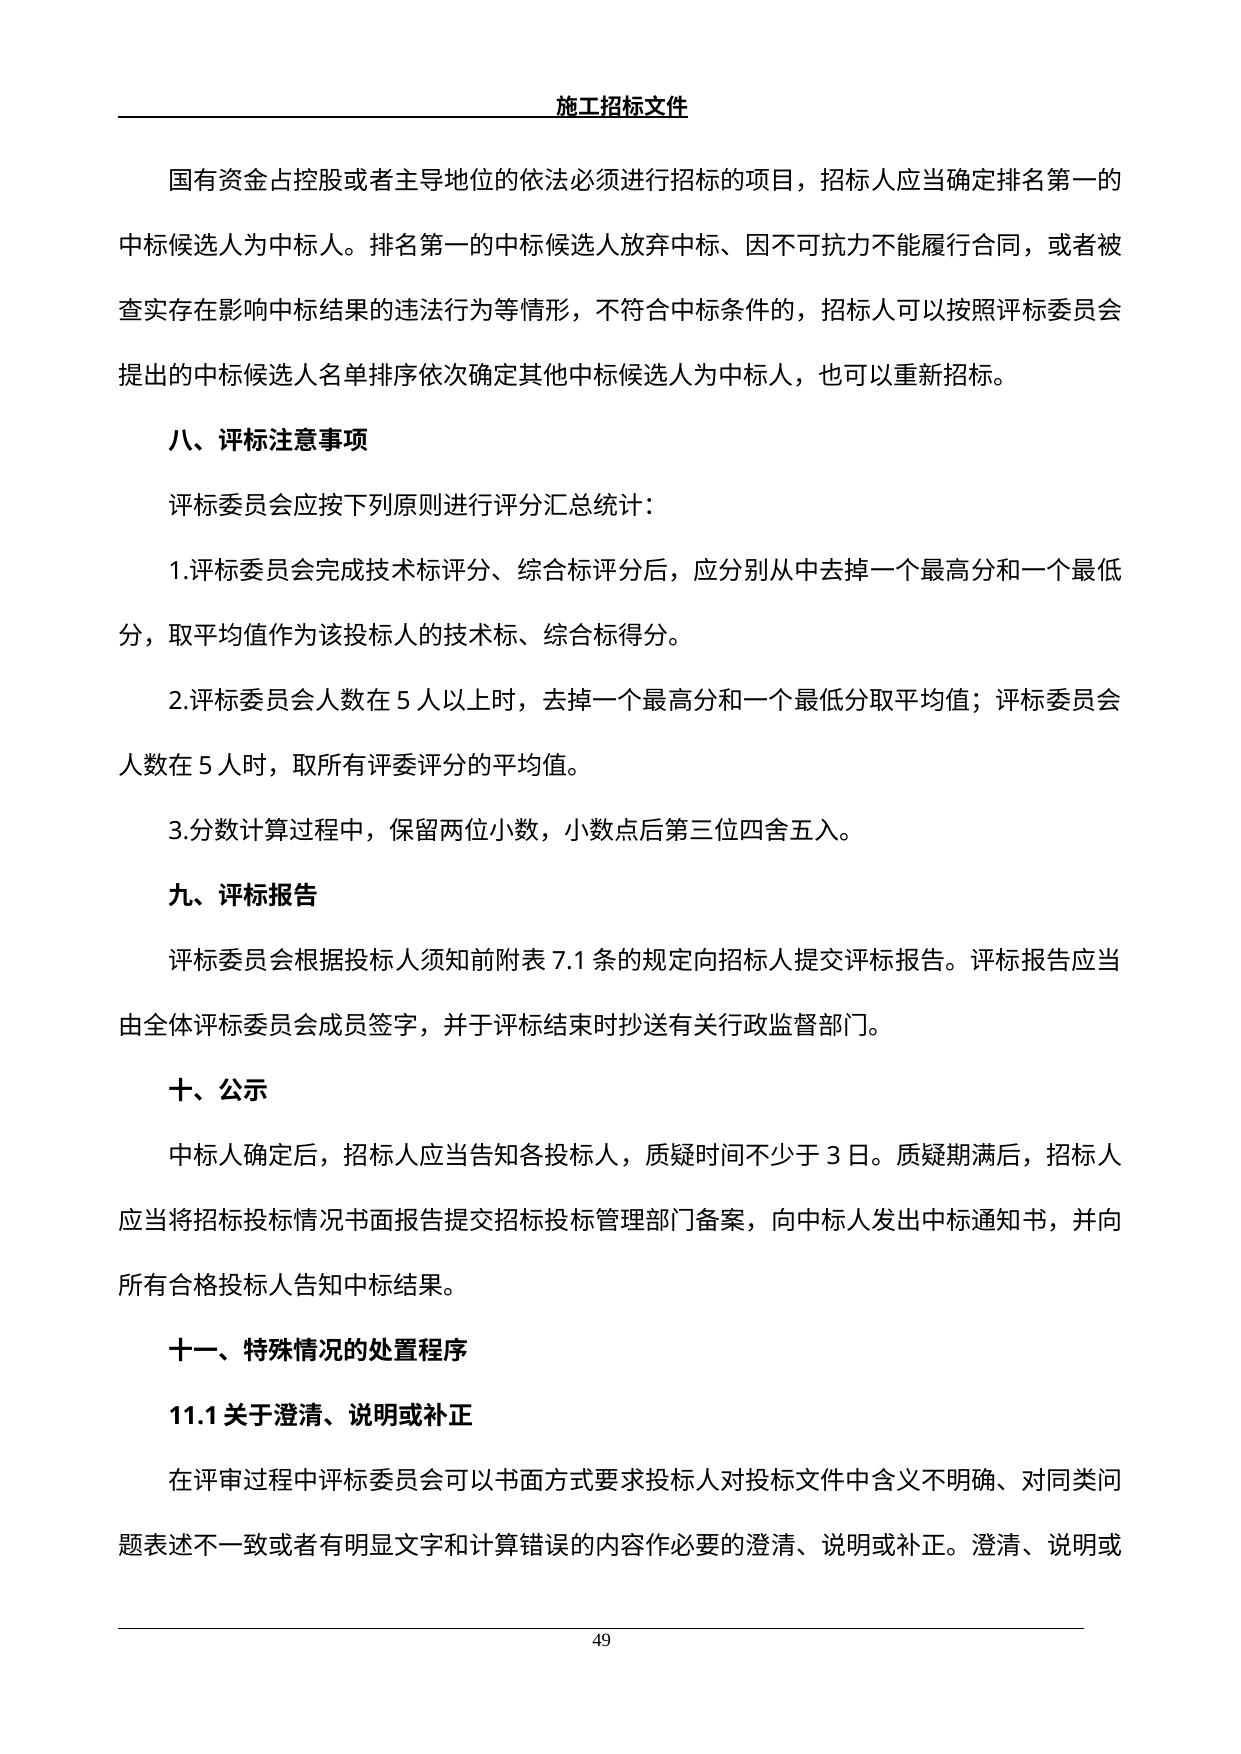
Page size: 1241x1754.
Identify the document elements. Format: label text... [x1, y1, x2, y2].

text 八、评标注意事项 [118, 406, 1122, 471]
text 十、公示 [118, 1056, 1122, 1121]
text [118, 1446, 1122, 1576]
text 中标人确定后，招标人应当告知各投标人，质疑时间不少于3日。质疑期满后，招标人应当将招标投标情况书面报告提交招标投标管理部门备案，向中标人发出中标通知书，并向所有合格投标人告知中标结果。 [118, 1121, 1122, 1316]
text 2.评标委员会人数在5人以上时，去掉一个最高分和一个最低分取平均值；评标委员会人数在5人时，取所有评委评分的平均值。 [118, 666, 1122, 796]
text 国有资金占控股或者主导地位的依法必须进行招标的项目，招标人应当确定排名第一的中标候选人为中标人。排名第一的中标候选人放弃中标、因不可抗力不能履行合同，或者被查实存在影响中标结果的违法行为等情形，不符合中标条件的，招标人可以按照评标委员会提出的中标候选人名单排序依次确定其他中标候选人为中标人，也可以重新招标。 [118, 146, 1122, 406]
text 十一、特殊情况的处置程序 [118, 1316, 1122, 1381]
text 11.1关于澄清、说明或补正 [118, 1381, 1122, 1446]
text 评标委员会应按下列原则进行评分汇总统计： [118, 471, 1122, 536]
text 评标委员会根据投标人须知前附表7.1条的规定向招标人提交评标报告。评标报告应当由全体评标委员会成员签字，并于评标结束时抄送有关行政监督部门。 [118, 926, 1122, 1056]
text 九、评标报告 [118, 861, 1122, 926]
text 1.评标委员会完成技术标评分、综合标评分后，应分别从中去掉一个最高分和一个最低分，取平均值作为该投标人的技术标、综合标得分。 [118, 536, 1122, 666]
text 3.分数计算过程中，保留两位小数，小数点后第三位四舍五入。 [118, 796, 1122, 861]
